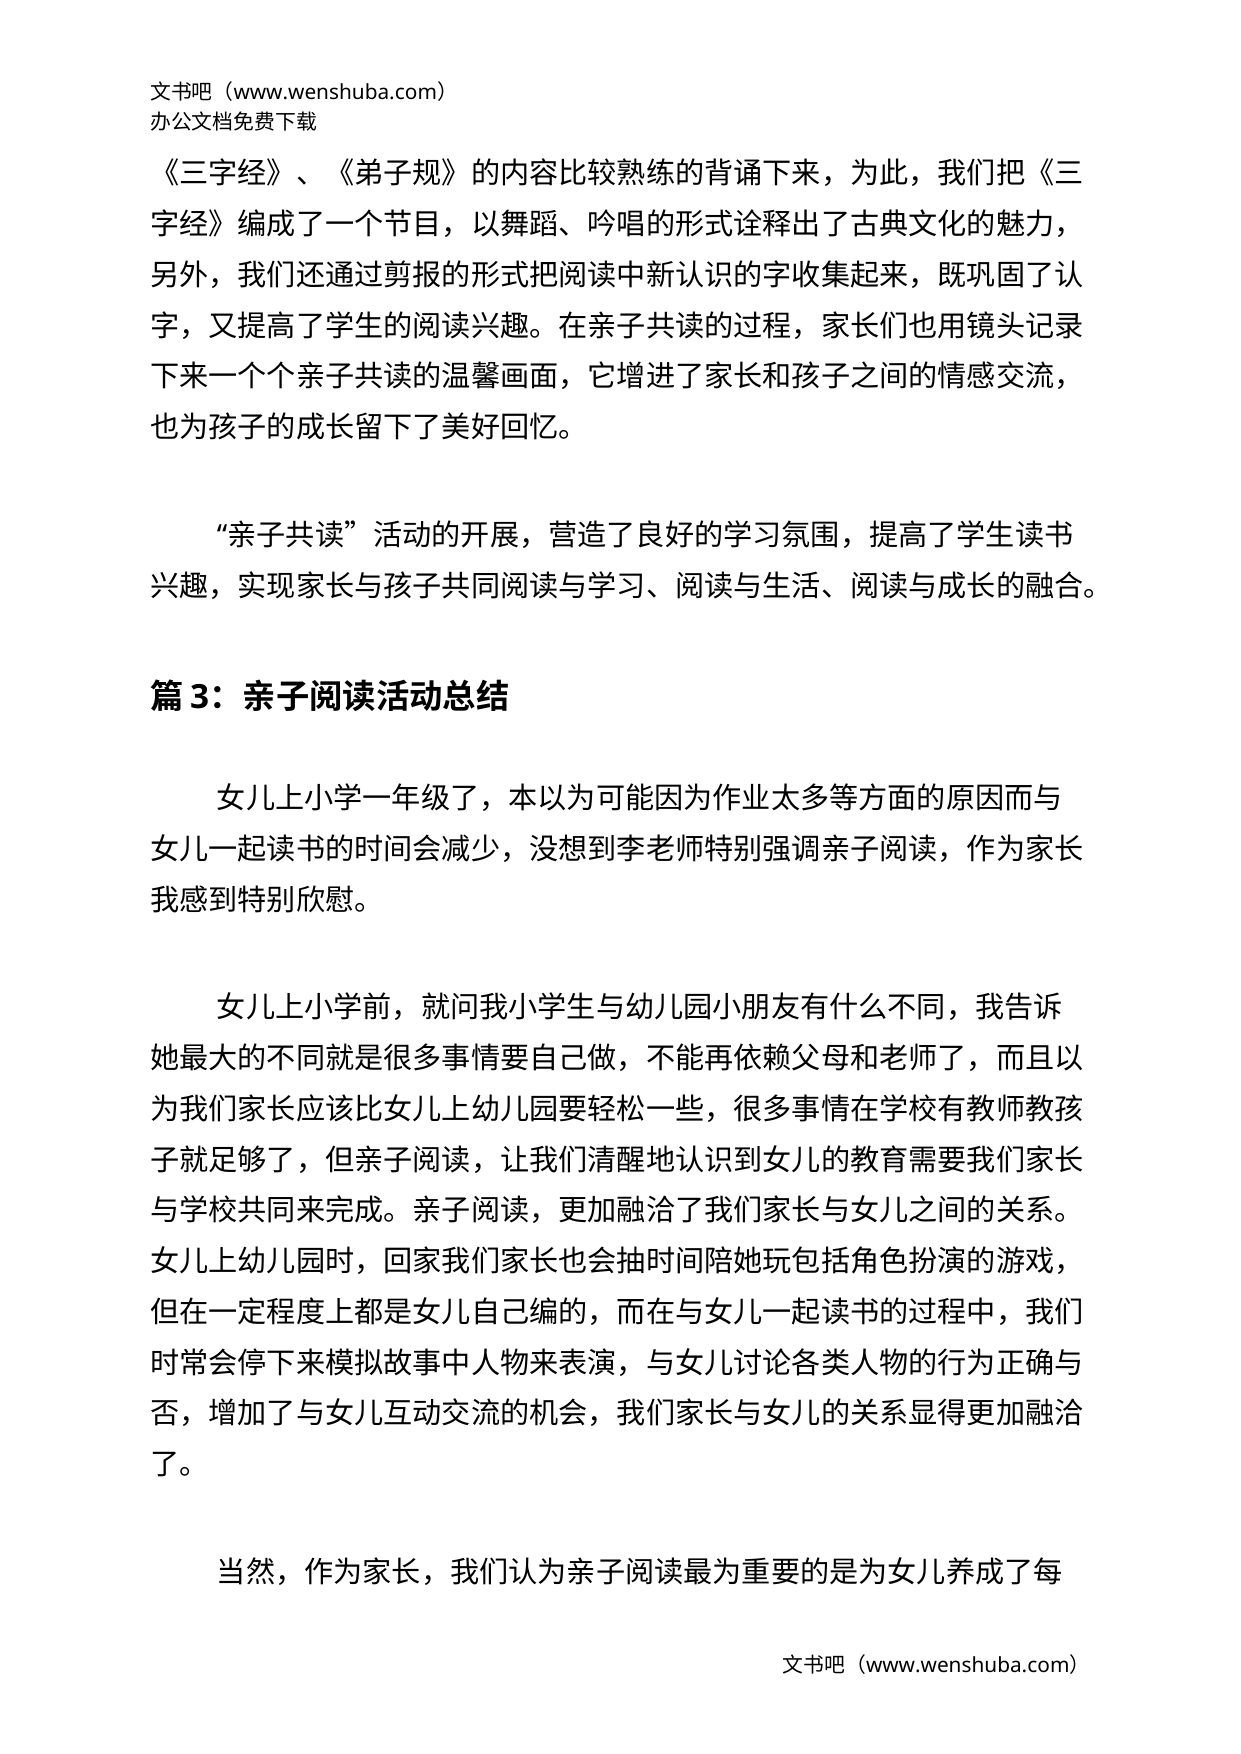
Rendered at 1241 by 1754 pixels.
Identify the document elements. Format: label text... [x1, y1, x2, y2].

text 女儿上小学前，就问我小学生与幼儿园小朋友有什么不同，我告诉她最大的不同就是很多事情要自己做，不能再依赖父母和老师了，而且以为我们家长应该比女儿上幼儿园要轻松一些，很多事情在学校有教师教孩子就足够了，但亲子阅读，让我们清醒地认识到女儿的教育需要我们家长与学校共同来完成。亲子阅读，更加融洽了我们家长与女儿之间的关系。女儿上幼儿园时，回家我们家长也会抽时间陪她玩包括角色扮演的游戏，但在一定程度上都是女儿自己编的，而在与女儿一起读书的过程中，我们时常会停下来模拟故事中人物来表演，与女儿讨论各类人物的行为正确与否，增加了与女儿互动交流的机会，我们家长与女儿的关系显得更加融洽了。 [150, 984, 1090, 1483]
text “亲子共读”活动的开展，营造了良好的学习氛围，提高了学生读书兴趣，实现家长与孩子共同阅读与学习、阅读与生活、阅读与成长的融合。 [150, 511, 1090, 604]
text 篇3：亲子阅读活动总结 [150, 670, 1090, 718]
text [150, 150, 1090, 446]
text 女儿上小学一年级了，本以为可能因为作业太多等方面的原因而与女儿一起读书的时间会减少，没想到李老师特别强调亲子阅读，作为家长我感到特别欣慰。 [150, 775, 1090, 919]
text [150, 1548, 1090, 1591]
